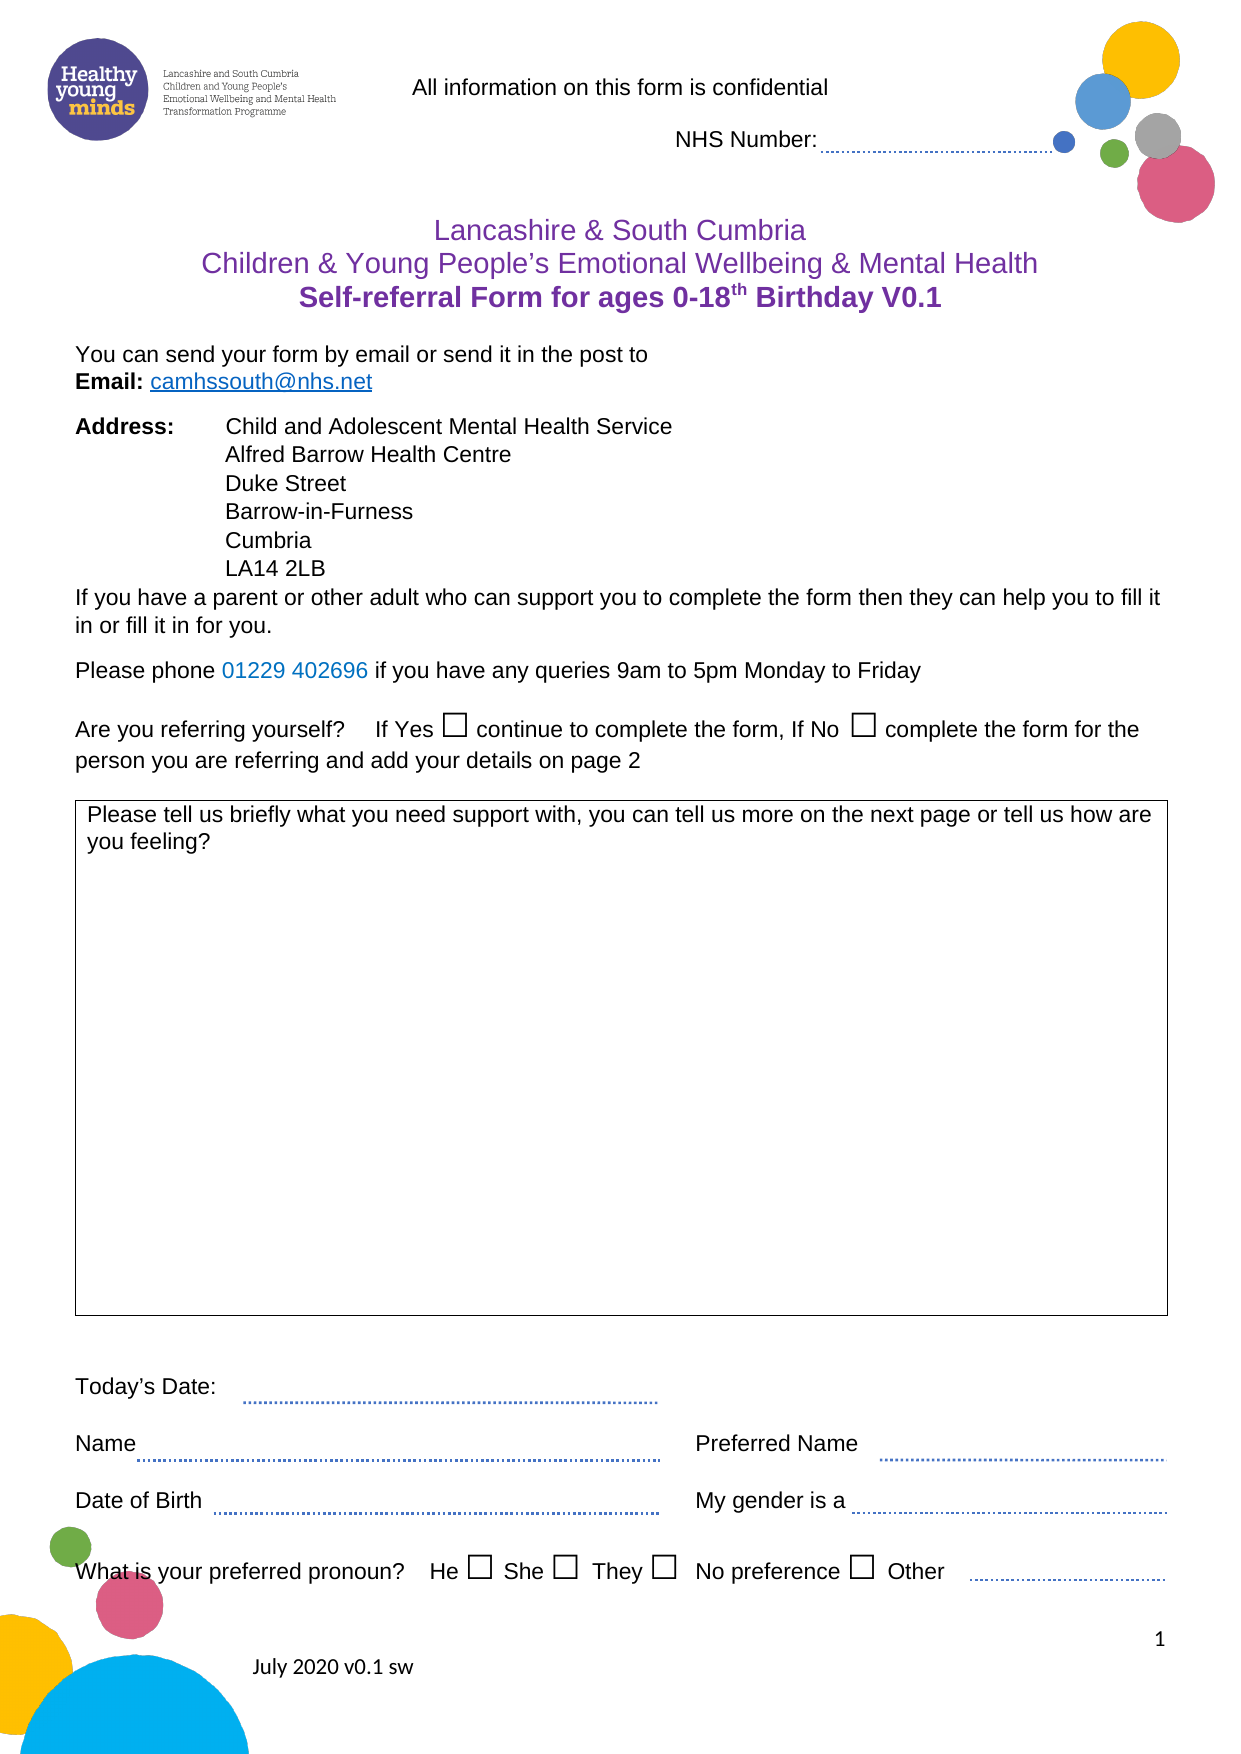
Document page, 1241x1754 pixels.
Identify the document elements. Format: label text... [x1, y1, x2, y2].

text You can send your form by email or send it in the post to [75, 341, 1165, 368]
text If you have a parent or other adult who can support you to complete the form then they can help you to fill it in or fill it in for you. [75, 583, 1165, 638]
text Name Preferred Name [75, 1430, 1165, 1456]
table_header Please tell us briefly what you need support with, you can tell us more on the next page or tell us how are you feeling? [76, 801, 1167, 1315]
picture [48, 1525, 93, 1569]
picture [1052, 18, 1218, 226]
text Alfred Barrow Health Centre [75, 441, 1165, 468]
picture [47, 38, 336, 141]
text Email: camhssouth@nhs.net [75, 368, 1165, 394]
text LA14 2LB [150, 555, 1165, 581]
text Duke Street [225, 470, 1165, 496]
text Are you referring yourself? If Yes continue to complete the form, If No complete the form for the person you are referring and add your details on page 2 [75, 702, 1165, 774]
text Lancashire & South Cumbria [75, 213, 1165, 246]
picture [93, 1589, 166, 1642]
text Today’s Date: [75, 1373, 1165, 1399]
text Please phone 01229 402696 if you have any queries 9am to 5pm Monday to Friday [75, 657, 1165, 683]
text Barrow-in-Furness [150, 498, 1165, 524]
picture [0, 1609, 260, 1754]
text Address: Child and Adolescent Mental Health Service [75, 413, 1165, 439]
text Date of Birth My gender is a [75, 1487, 1165, 1513]
text Children & Young People’s Emotional Wellbeing & Mental Health [75, 246, 1165, 280]
text What is your preferred pronoun? He She They No preference Other [75, 1544, 1165, 1589]
text Cumbria [150, 527, 1165, 553]
picture [1099, 138, 1130, 169]
text Self-referral Form for ages 0-18th Birthday V0.1 [75, 280, 1165, 313]
